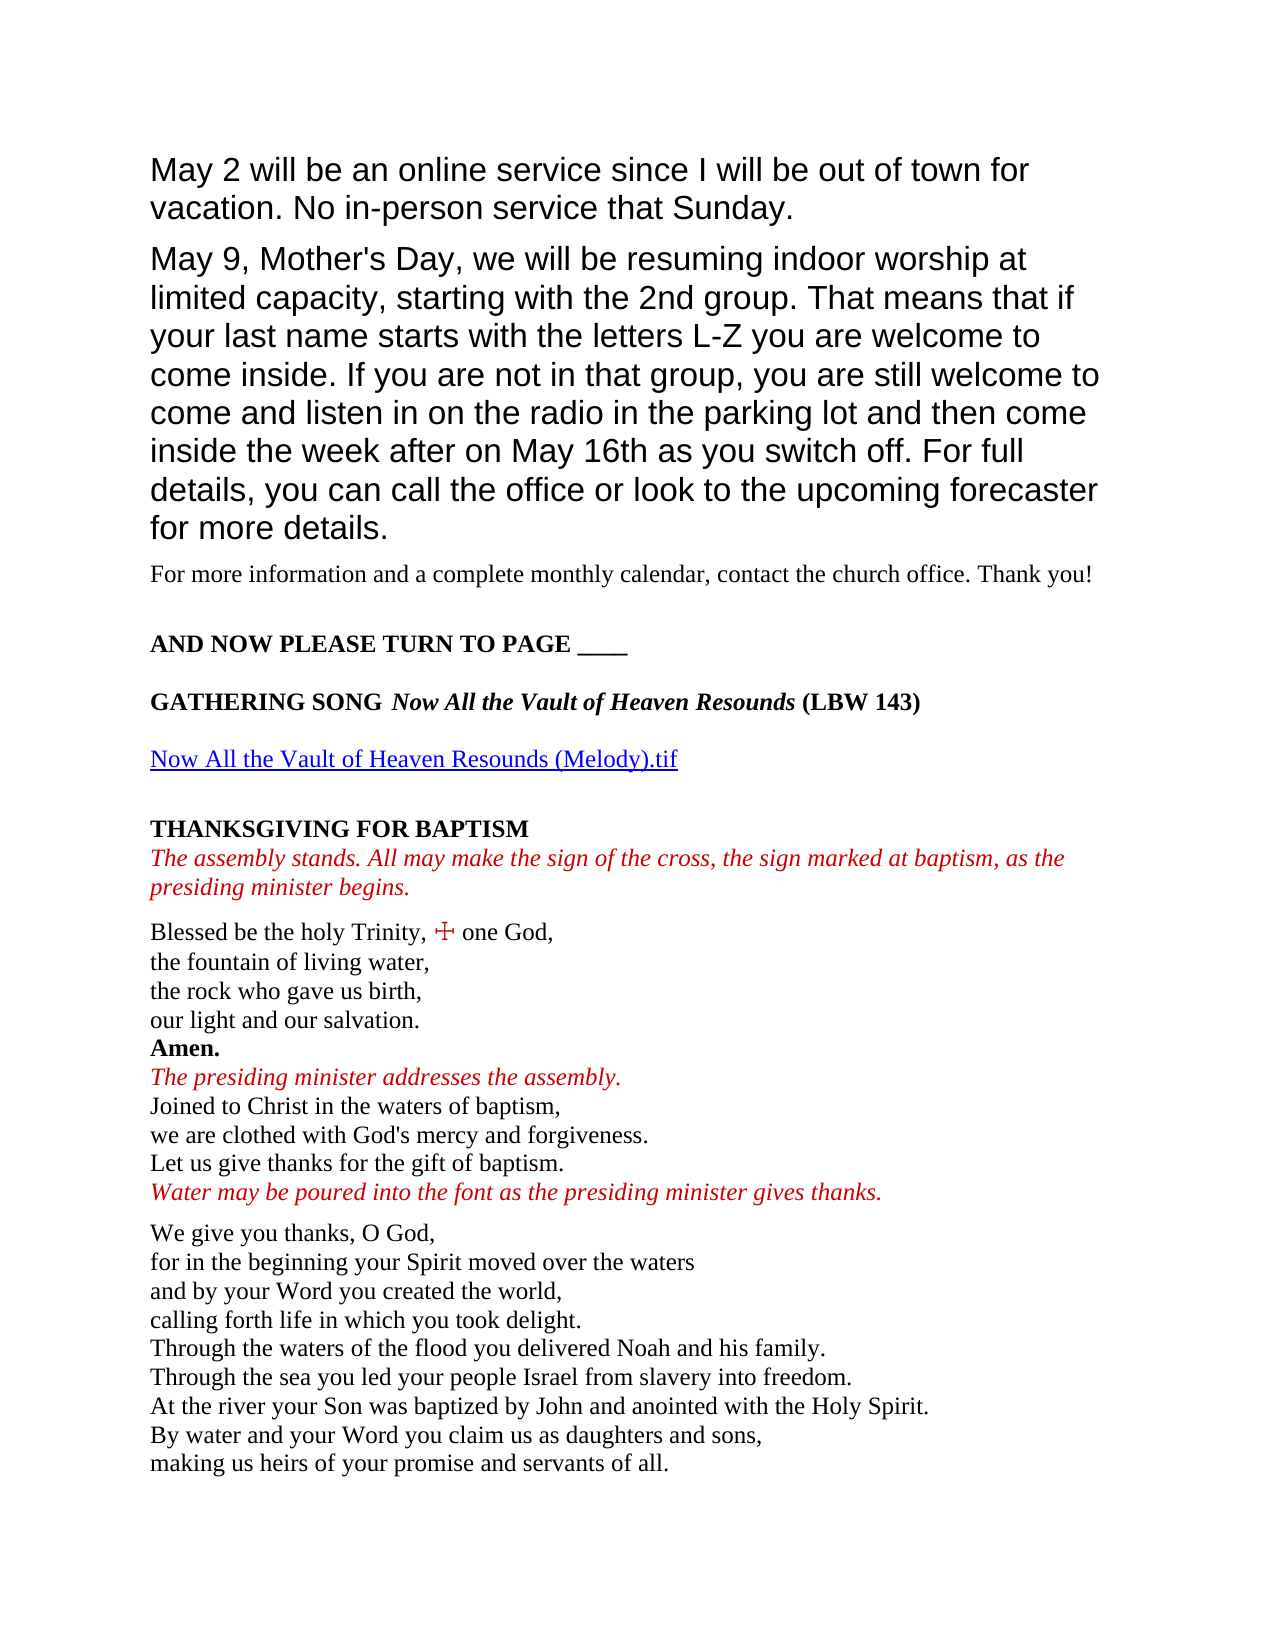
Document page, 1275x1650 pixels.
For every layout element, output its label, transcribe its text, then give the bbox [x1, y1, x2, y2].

text for in the beginning your Spirit moved over the waters [150, 1247, 1125, 1276]
text making us heirs of your promise and servants of all. [150, 1448, 1125, 1477]
text and by your Word you created the world, [150, 1276, 1125, 1305]
text By water and your Word you claim us as daughters and sons, [150, 1420, 1125, 1448]
text May 9, Mother's Day, we will be resuming indoor worship at limited capacity, starting with the 2nd group. That means that if your last name starts with the letters L-Z you are welcome to come inside. If you are not in that group, you are still welcome to come and listen in on the radio in the parking lot and then come inside the week after on May 16th as you switch off. For full details, you can call the office or look to the upcoming forecaster for more details. [150, 239, 1125, 547]
text Now All the Vault of Heaven Resounds (Melody).tif [150, 716, 1125, 773]
text Thanksgiving for Baptism [150, 814, 1125, 843]
text the rock who gave us birth, [150, 976, 1125, 1005]
text May 2 will be an online service since I will be out of town for vacation. No in-person service that Sunday. [150, 150, 1125, 227]
text we are clothed with God's mercy and forgiveness. [150, 1120, 1125, 1148]
text Gathering Song Now All the Vault of Heaven Resounds (LBW 143) [150, 687, 1125, 716]
text At the river your Son was baptized by John and anointed with the Holy Spirit. [150, 1391, 1125, 1420]
text We give you thanks, O God, [150, 1218, 1125, 1247]
text And now please turn to page ____ [150, 629, 1125, 658]
text calling forth life in which you took delight. [150, 1305, 1125, 1333]
text Joined to Christ in the waters of baptism, [150, 1091, 1125, 1120]
text Water may be poured into the font as the presiding minister gives thanks. [150, 1177, 1125, 1206]
text For more information and a complete monthly calendar, contact the church office. Thank you! [150, 559, 1125, 588]
text Blessed be the holy Trinity, ☩ one God, [150, 913, 1125, 947]
text the fountain of living water, [150, 947, 1125, 976]
text Amen. [150, 1033, 1125, 1062]
text Let us give thanks for the gift of baptism. [150, 1148, 1125, 1177]
text our light and our salvation. [150, 1005, 1125, 1033]
text The assembly stands. All may make the sign of the cross, the sign marked at baptism, as the presiding minister begins. [150, 843, 1125, 901]
text Through the sea you led your people Israel from slavery into freedom. [150, 1362, 1125, 1391]
text The presiding minister addresses the assembly. [150, 1062, 1125, 1091]
text Through the waters of the flood you delivered Noah and his family. [150, 1333, 1125, 1362]
